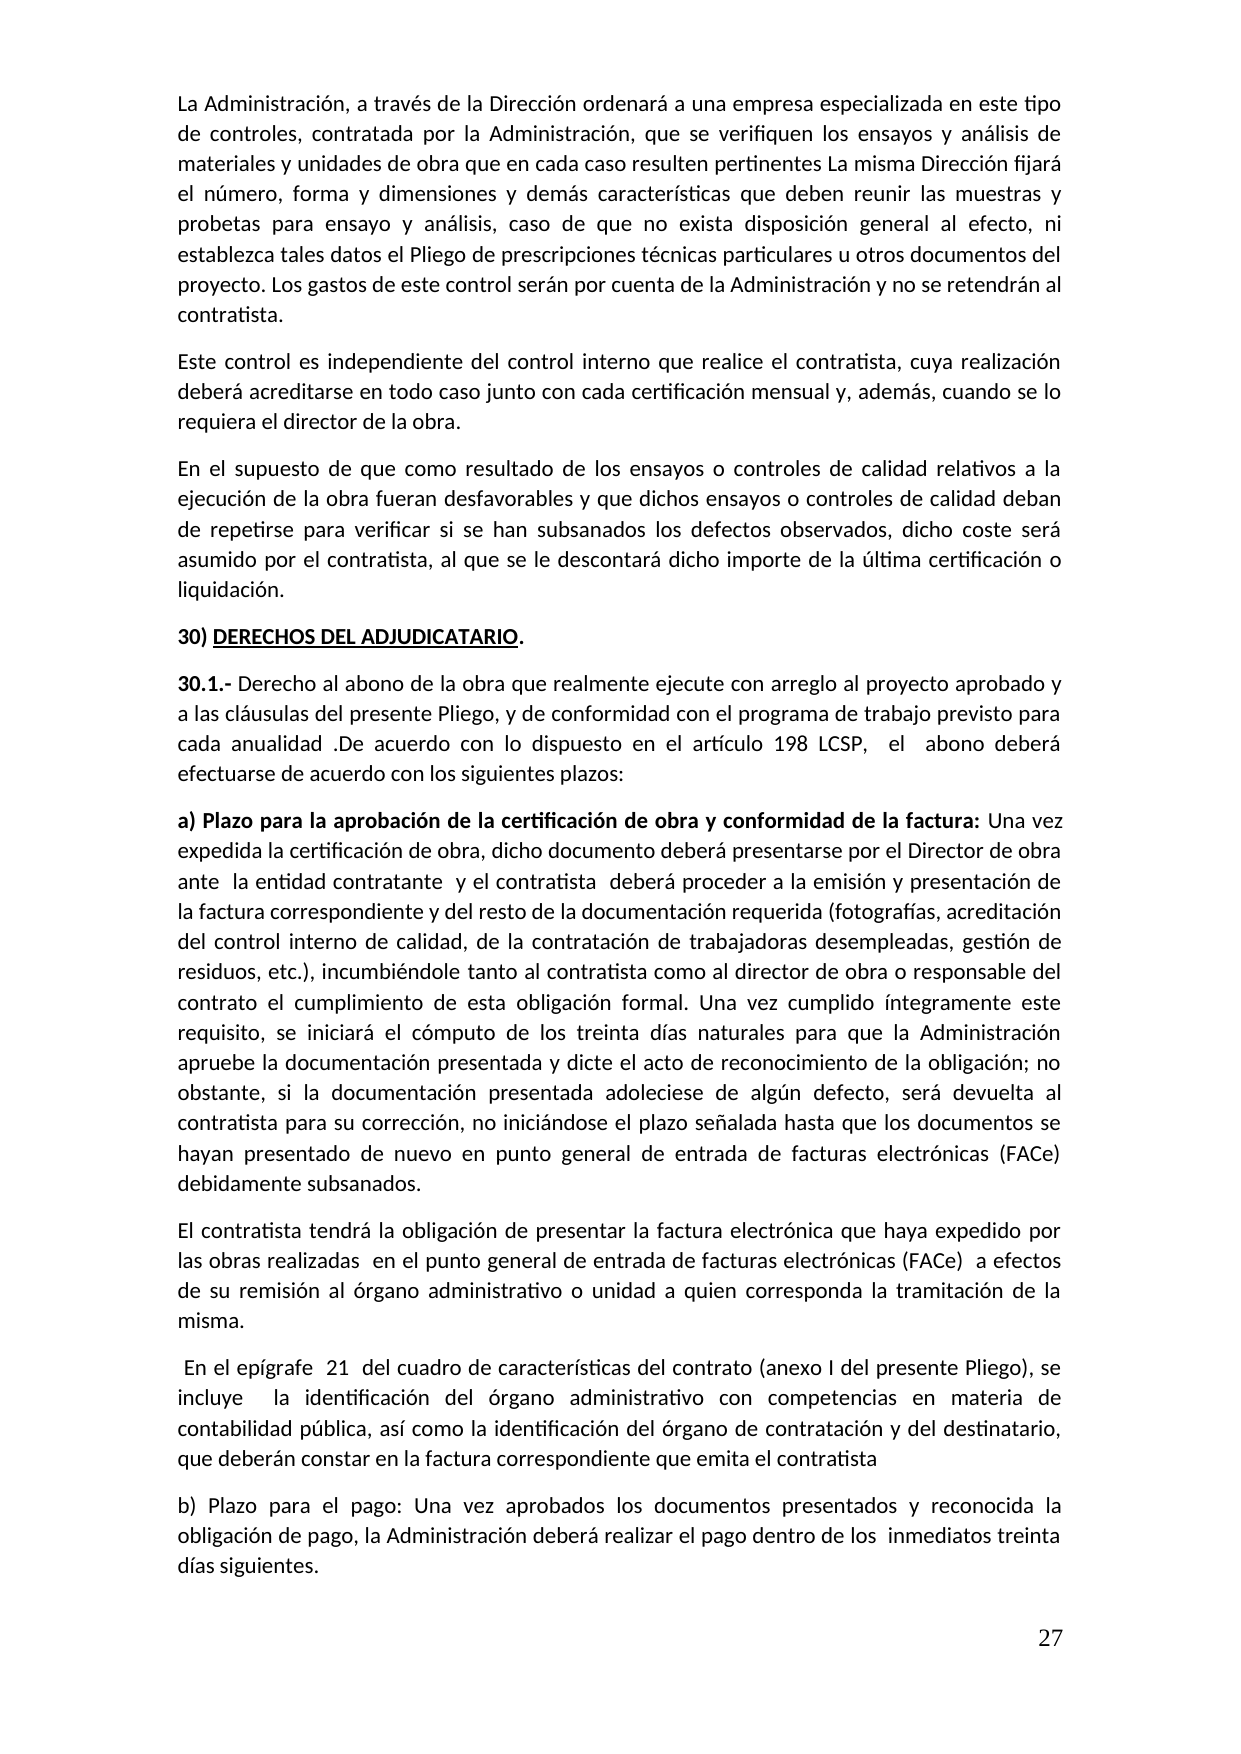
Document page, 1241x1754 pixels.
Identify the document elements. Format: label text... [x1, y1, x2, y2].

text b) Plazo para el pago: Una vez aprobados los documentos presentados y reconocida la obligación de pago, la Administración deberá realizar el pago dentro de los inmediatos treinta días siguientes. [177, 1491, 1063, 1579]
text La Administración, a través de la Dirección ordenará a una empresa especializada en este tipo de controles, contratada por la Administración, que se verifiquen los ensayos y análisis de materiales y unidades de obra que en cada caso resulten pertinentes La misma Dirección fijará el número, forma y dimensiones y demás características que deben reunir las muestras y probetas para ensayo y análisis, caso de que no exista disposición general al efecto, ni establezca tales datos el Pliego de prescripciones técnicas particulares u otros documentos del proyecto. Los gastos de este control serán por cuenta de la Administración y no se retendrán al contratista. [177, 89, 1063, 328]
text 30.1.- Derecho al abono de la obra que realmente ejecute con arreglo al proyecto aprobado y a las cláusulas del presente Pliego, y de conformidad con el programa de trabajo previsto para cada anualidad .De acuerdo con lo dispuesto en el artículo 198 LCSP, el abono deberá efectuarse de acuerdo con los siguientes plazos: [177, 669, 1063, 787]
text Este control es independiente del control interno que realice el contratista, cuya realización deberá acreditarse en todo caso junto con cada certificación mensual y, además, cuando se lo requiera el director de la obra. [177, 347, 1063, 435]
text 30) DERECHOS DEL ADJUDICATARIO. [177, 622, 1063, 650]
text En el supuesto de que como resultado de los ensayos o controles de calidad relativos a la ejecución de la obra fueran desfavorables y que dichos ensayos o controles de calidad deban de repetirse para verificar si se han subsanados los defectos observados, dicho coste será asumido por el contratista, al que se le descontará dicho importe de la última certificación o liquidación. [177, 454, 1063, 603]
text En el epígrafe 21 del cuadro de características del contrato (anexo I del presente Pliego), se incluye la identificación del órgano administrativo con competencias en materia de contabilidad pública, así como la identificación del órgano de contratación y del destinatario, que deberán constar en la factura correspondiente que emita el contratista [177, 1353, 1063, 1472]
text a) Plazo para la aprobación de la certificación de obra y conformidad de la factura: Una vez expedida la certificación de obra, dicho documento deberá presentarse por el Director de obra ante la entidad contratante y el contratista deberá proceder a la emisión y presentación de la factura correspondiente y del resto de la documentación requerida (fotografías, acreditación del control interno de calidad, de la contratación de trabajadoras desempleadas, gestión de residuos, etc.), incumbiéndole tanto al contratista como al director de obra o responsable del contrato el cumplimiento de esta obligación formal. Una vez cumplido íntegramente este requisito, se iniciará el cómputo de los treinta días naturales para que la Administración apruebe la documentación presentada y dicte el acto de reconocimiento de la obligación; no obstante, si la documentación presentada adoleciese de algún defecto, será devuelta al contratista para su corrección, no iniciándose el plazo señalada hasta que los documentos se hayan presentado de nuevo en punto general de entrada de facturas electrónicas (FACe) debidamente subsanados. [177, 806, 1063, 1197]
text El contratista tendrá la obligación de presentar la factura electrónica que haya expedido por las obras realizadas en el punto general de entrada de facturas electrónicas (FACe) a efectos de su remisión al órgano administrativo o unidad a quien corresponda la tramitación de la misma. [177, 1216, 1063, 1334]
